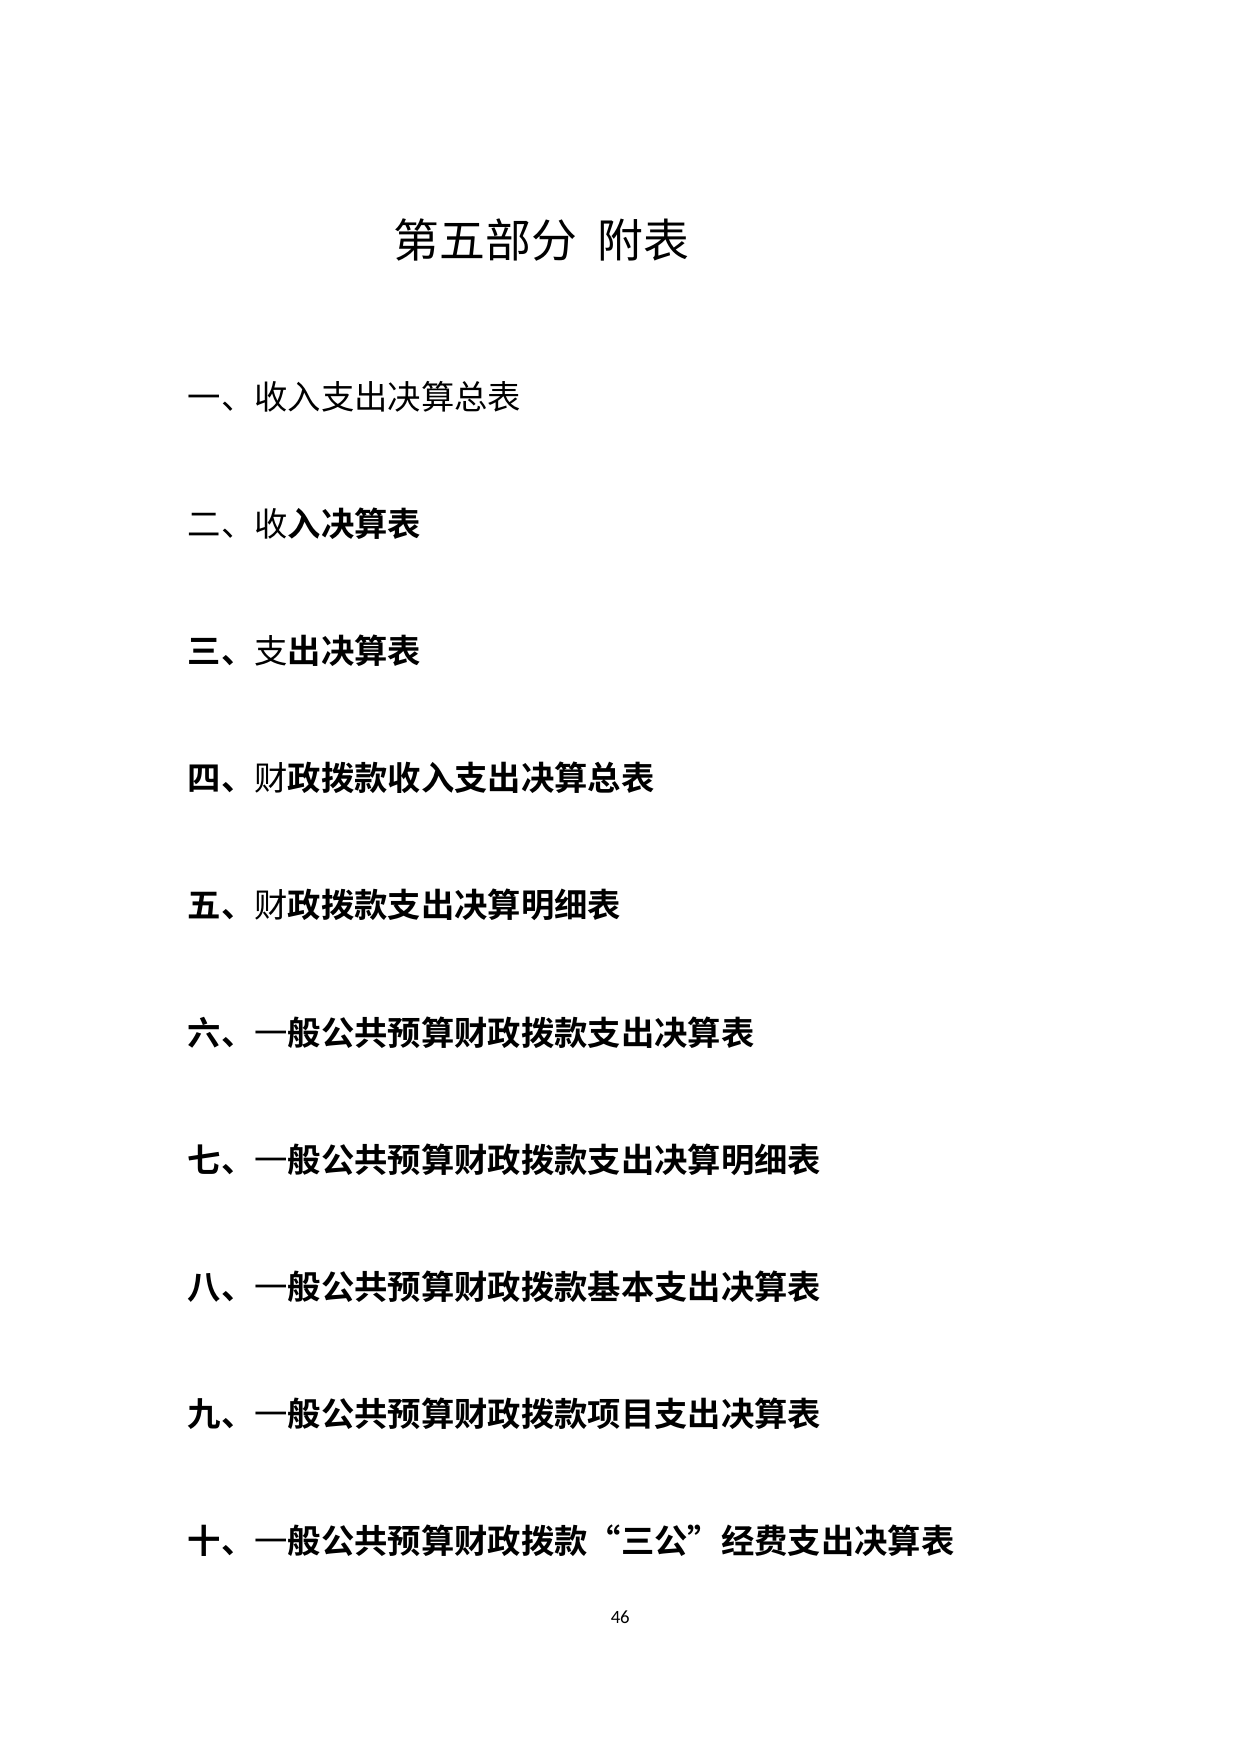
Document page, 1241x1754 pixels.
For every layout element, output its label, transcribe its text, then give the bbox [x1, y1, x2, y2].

subtitle 八、一般公共预算财政拨款基本支出决算表 [187, 1252, 1053, 1317]
subtitle 九、一般公共预算财政拨款项目支出决算表 [187, 1379, 1053, 1444]
subtitle 二、收入决算表 [187, 489, 1053, 554]
subtitle 第五部分 附表 [187, 189, 1053, 287]
subtitle 七、一般公共预算财政拨款支出决算明细表 [187, 1125, 1053, 1190]
subtitle 三、支出决算表 [187, 616, 1053, 681]
subtitle 一、收入支出决算总表 [187, 362, 1053, 427]
subtitle 五、财政拨款支出决算明细表 [187, 871, 1053, 936]
subtitle 四、财政拨款收入支出决算总表 [187, 744, 1053, 809]
subtitle 十、一般公共预算财政拨款“三公”经费支出决算表 [187, 1507, 1053, 1572]
subtitle 六、一般公共预算财政拨款支出决算表 [187, 998, 1053, 1063]
